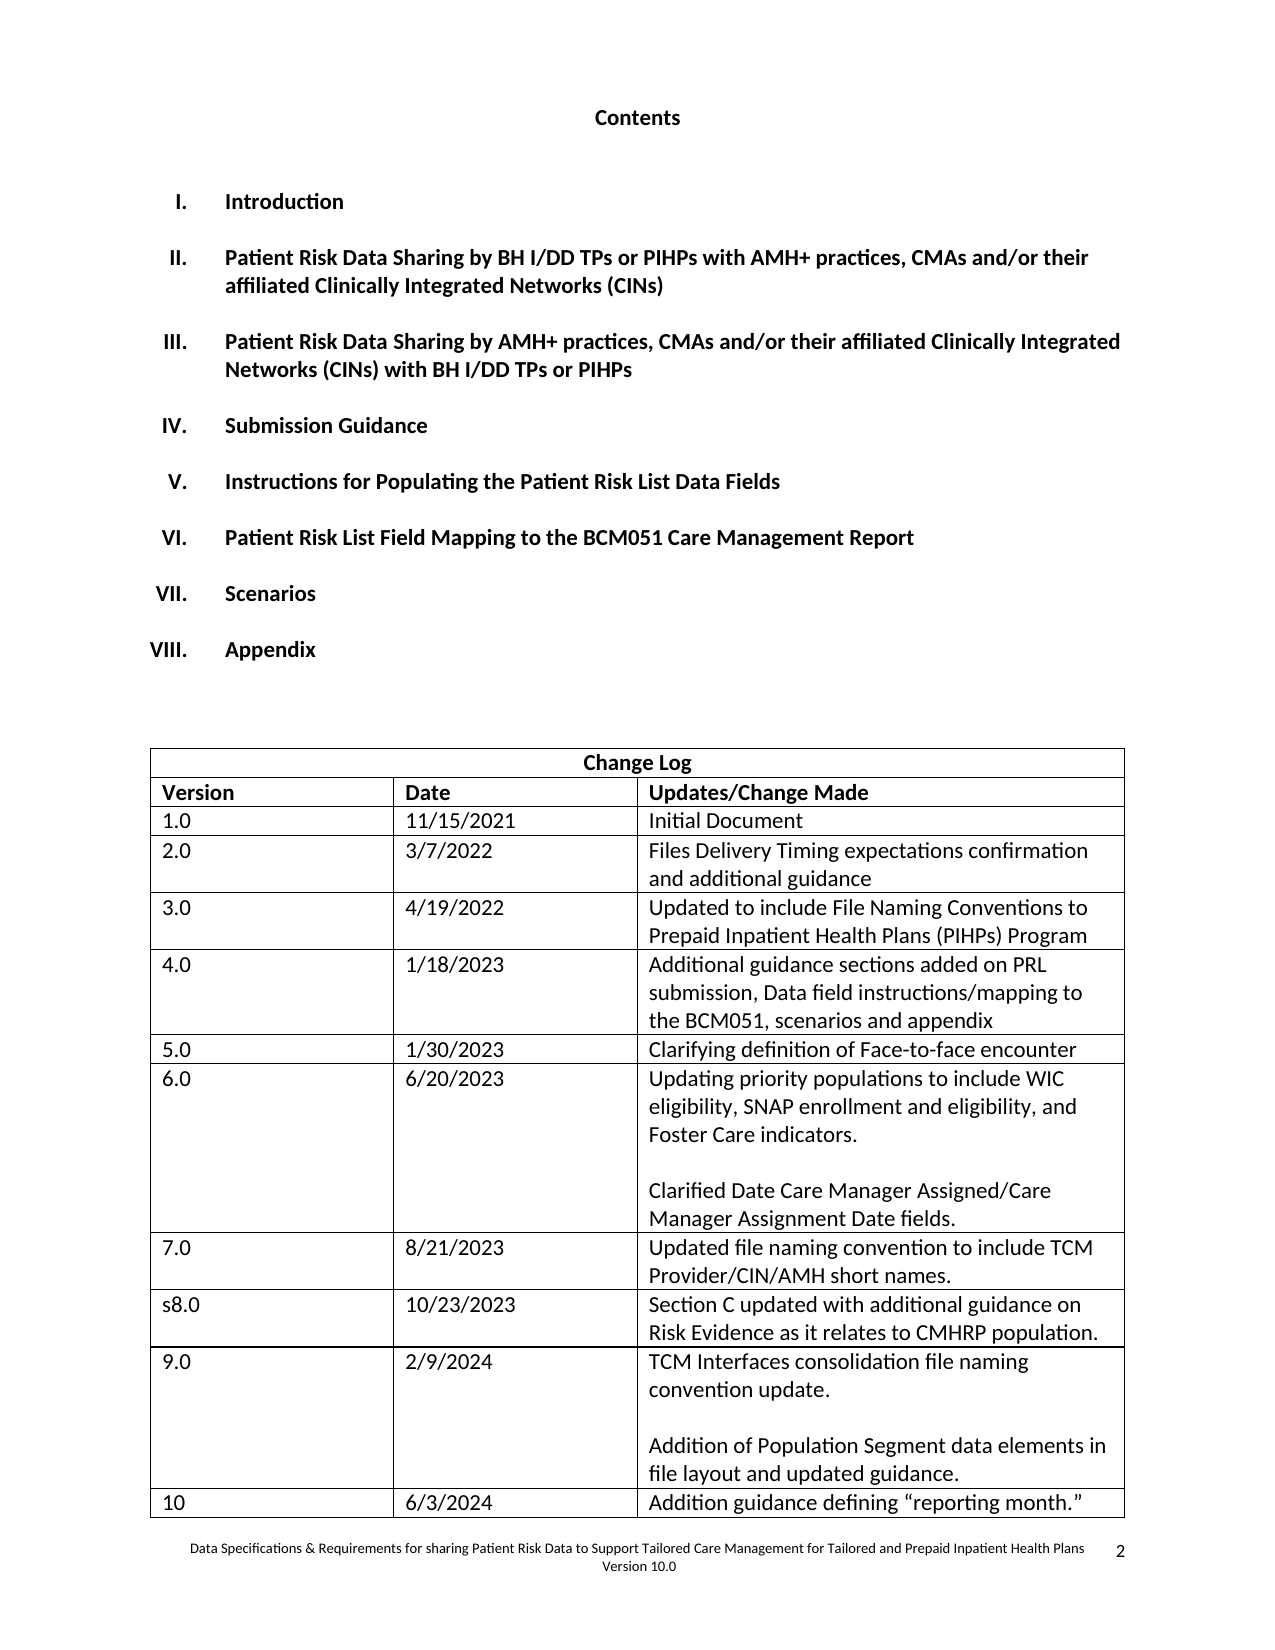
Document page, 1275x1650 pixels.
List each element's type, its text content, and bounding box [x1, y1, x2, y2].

table_cell Additional guidance sections added on PRL submission, Data field instructions/mapping to the BCM051, scenarios and appendix [638, 950, 1124, 1034]
list Instructions for Populating the Patient Risk List Data Fields [187, 467, 1125, 495]
table_cell Files Delivery Timing expectations confirmation and additional guidance [638, 836, 1124, 892]
table_cell 11/15/2021 [394, 807, 637, 835]
table_cell Date [394, 778, 637, 806]
table_cell 6/3/2024 [394, 1489, 637, 1517]
table_cell 7.0 [151, 1233, 393, 1289]
table_cell 10/23/2023 [394, 1290, 637, 1346]
table_cell 6.0 [151, 1064, 393, 1232]
table_cell 1.0 [151, 807, 393, 835]
table_cell TCM Interfaces consolidation file naming convention update. Addition of Population Segment data elements in file layout and updated guidance. [638, 1348, 1124, 1487]
table_cell 9.0 [151, 1348, 393, 1487]
table_cell 3.0 [151, 893, 393, 949]
table_cell 3/7/2022 [394, 836, 637, 892]
table_cell 10 [151, 1489, 393, 1517]
list Introduction [187, 187, 1125, 215]
table_cell Section C updated with additional guidance on Risk Evidence as it relates to CMHRP population. [638, 1290, 1124, 1346]
list Submission Guidance [187, 411, 1125, 439]
table_cell 2/9/2024 [394, 1348, 637, 1487]
table_cell 8/21/2023 [394, 1233, 637, 1289]
table_cell 2.0 [151, 836, 393, 892]
list Scenarios [187, 579, 1125, 607]
table_header Change Log [151, 749, 1124, 777]
table_cell Clarifying definition of Face-to-face encounter [638, 1035, 1124, 1063]
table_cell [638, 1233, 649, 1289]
table_cell Updated to include File Naming Conventions to Prepaid Inpatient Health Plans (PIHPs) Program [638, 893, 1124, 949]
table_cell 4.0 [151, 950, 393, 1034]
table_cell Updates/Change Made [638, 778, 1124, 806]
table_cell Addition guidance defining “reporting month.” [638, 1489, 1124, 1517]
list Patient Risk Data Sharing by BH I/DD TPs or PIHPs with AMH+ practices, CMAs and/or their affiliated Clinically Integrated Networks (CINs) [187, 243, 1125, 299]
table_cell Version [151, 778, 393, 806]
table_cell Initial Document [638, 807, 1124, 835]
text Contents [150, 103, 1125, 131]
table_cell s8.0 [151, 1290, 393, 1346]
table_cell 1/30/2023 [394, 1035, 637, 1063]
list Patient Risk List Field Mapping to the BCM051 Care Management Report [187, 523, 1125, 551]
table_cell 5.0 [151, 1035, 393, 1063]
table_cell 6/20/2023 [394, 1064, 637, 1232]
table_cell Updating priority populations to include WIC eligibility, SNAP enrollment and eligibility, and Foster Care indicators. Clarified Date Care Manager Assigned/Care Manager Assignment Date fields. [638, 1064, 1124, 1232]
table_cell 1/18/2023 [394, 950, 637, 1034]
table_cell Updated file naming convention to include TCM Provider/CIN/AMH short names. [957, 1233, 1124, 1289]
table_cell 4/19/2022 [394, 893, 637, 949]
list Patient Risk Data Sharing by AMH+ practices, CMAs and/or their affiliated Clinically Integrated Networks (CINs) with BH I/DD TPs or PIHPs [187, 327, 1125, 383]
list Appendix [187, 635, 1125, 663]
